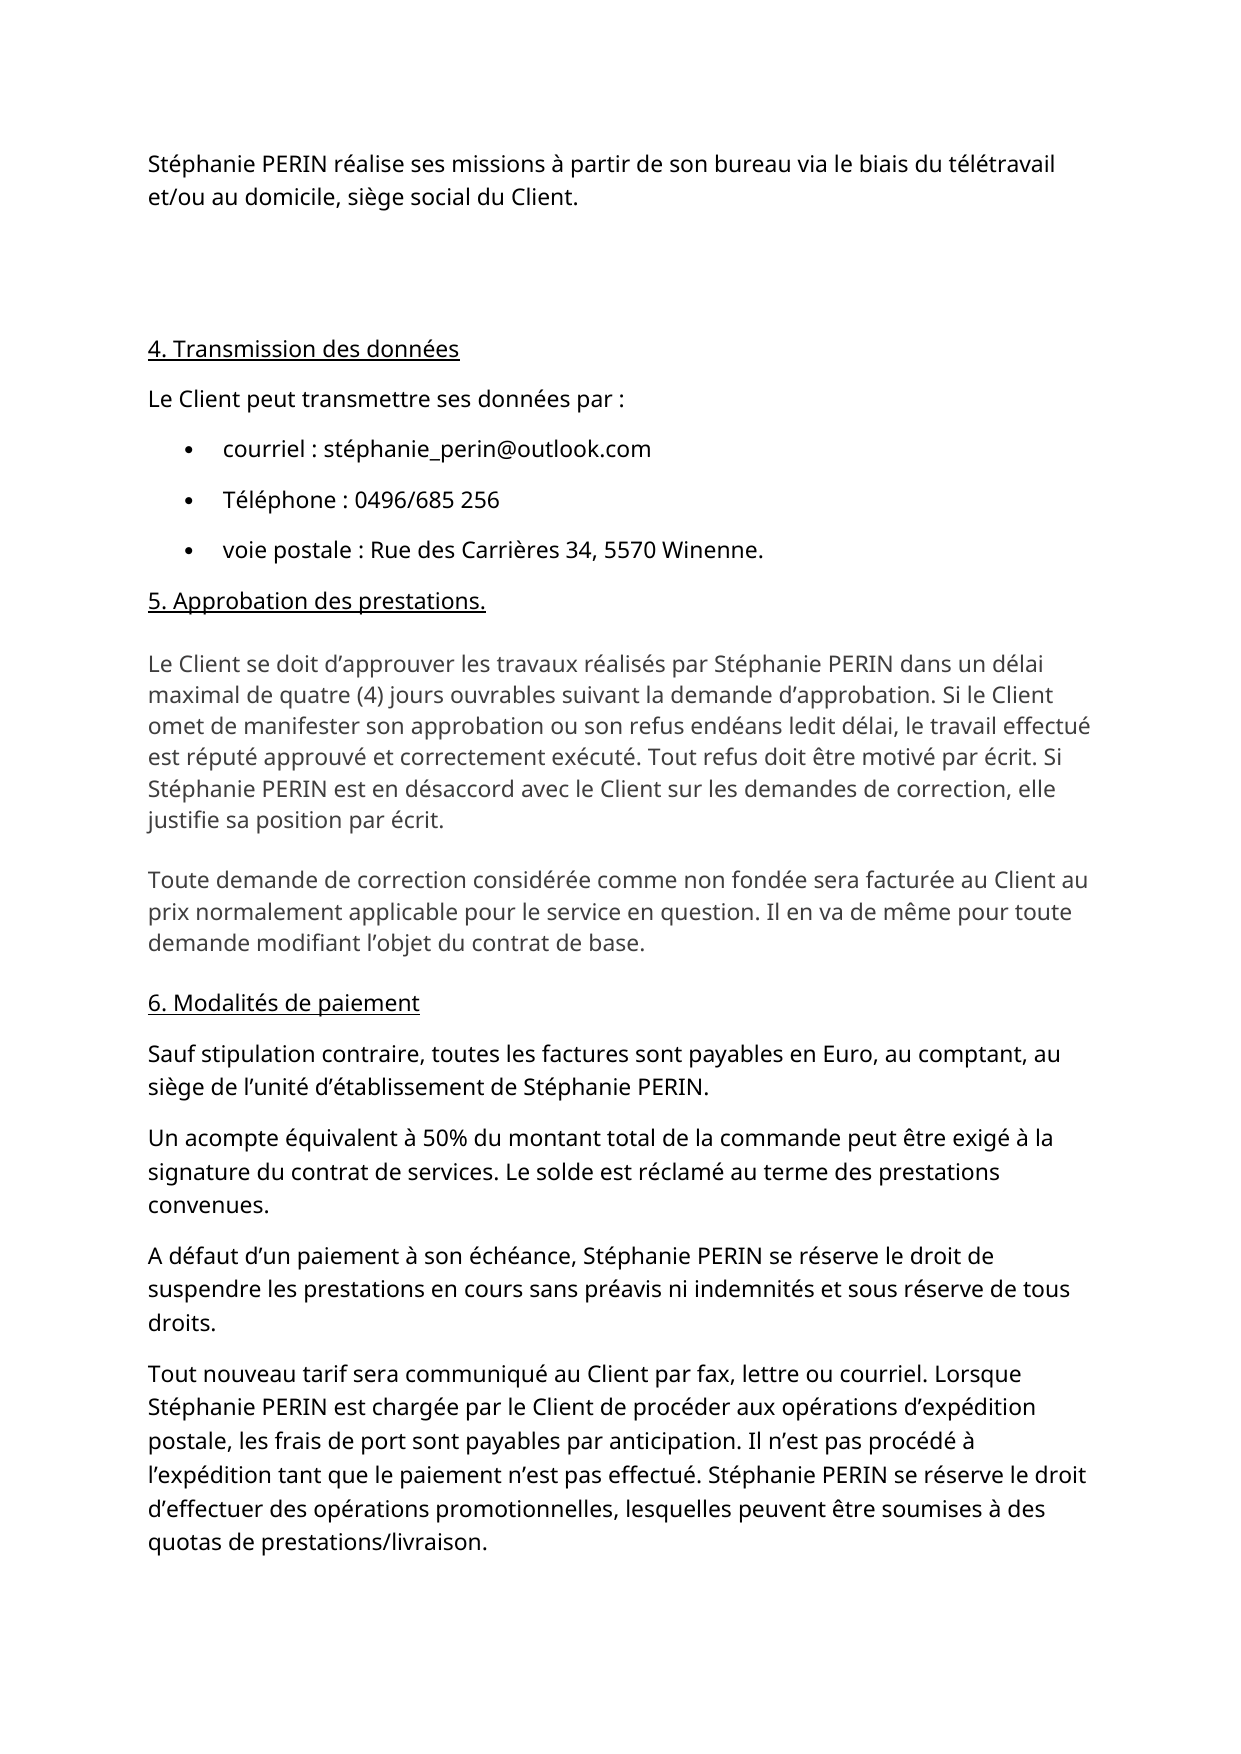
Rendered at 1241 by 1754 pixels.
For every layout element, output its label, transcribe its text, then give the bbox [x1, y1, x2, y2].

text 4. Transmission des données [148, 333, 1093, 364]
text Un acompte équivalent à 50% du montant total de la commande peut être exigé à la signature du contrat de services. Le solde est réclamé au terme des prestations convenues. [148, 1122, 1093, 1221]
text Le Client peut transmettre ses données par : [148, 383, 1093, 414]
text Le Client se doit d’approuver les travaux réalisés par Stéphanie PERIN dans un délai maximal de quatre (4) jours ouvrables suivant la demande d’approbation. Si le Client omet de manifester son approbation ou son refus endéans ledit délai, le travail effectué est réputé approuvé et correctement exécuté. Tout refus doit être motivé par écrit. Si Stéphanie PERIN est en désaccord avec le Client sur les demandes de correction, elle justifie sa position par écrit. [148, 648, 1093, 835]
text Sauf stipulation contraire, toutes les factures sont payables en Euro, au comptant, au siège de l’unité d’établissement de Stéphanie PERIN. [148, 1038, 1093, 1103]
text 6. Modalités de paiement [148, 987, 1093, 1018]
text Stéphanie PERIN réalise ses missions à partir de son bureau via le biais du télétravail et/ou au domicile, siège social du Client. [148, 148, 1093, 213]
text Tout nouveau tarif sera communiqué au Client par fax, lettre ou courriel. Lorsque Stéphanie PERIN est chargée par le Client de procéder aux opérations d’expédition postale, les frais de port sont payables par anticipation. Il n’est pas procédé à l’expédition tant que le paiement n’est pas effectué. Stéphanie PERIN se réserve le droit d’effectuer des opérations promotionnelles, lesquelles peuvent être soumises à des quotas de prestations/livraison. [148, 1358, 1093, 1558]
text 5. Approbation des prestations. [148, 585, 1093, 616]
list Téléphone : 0496/685 256 [185, 484, 1093, 515]
text Toute demande de correction considérée comme non fondée sera facturée au Client au prix normalement applicable pour le service en question. Il en va de même pour toute demande modifiant l’objet du contrat de base. [148, 864, 1093, 958]
list courriel : stéphanie_perin@outlook.com [185, 433, 1093, 465]
list voie postale : Rue des Carrières 34, 5570 Winenne. [185, 534, 1093, 566]
text A défaut d’un paiement à son échéance, Stéphanie PERIN se réserve le droit de suspendre les prestations en cours sans préavis ni indemnités et sous réserve de tous droits. [148, 1240, 1093, 1338]
